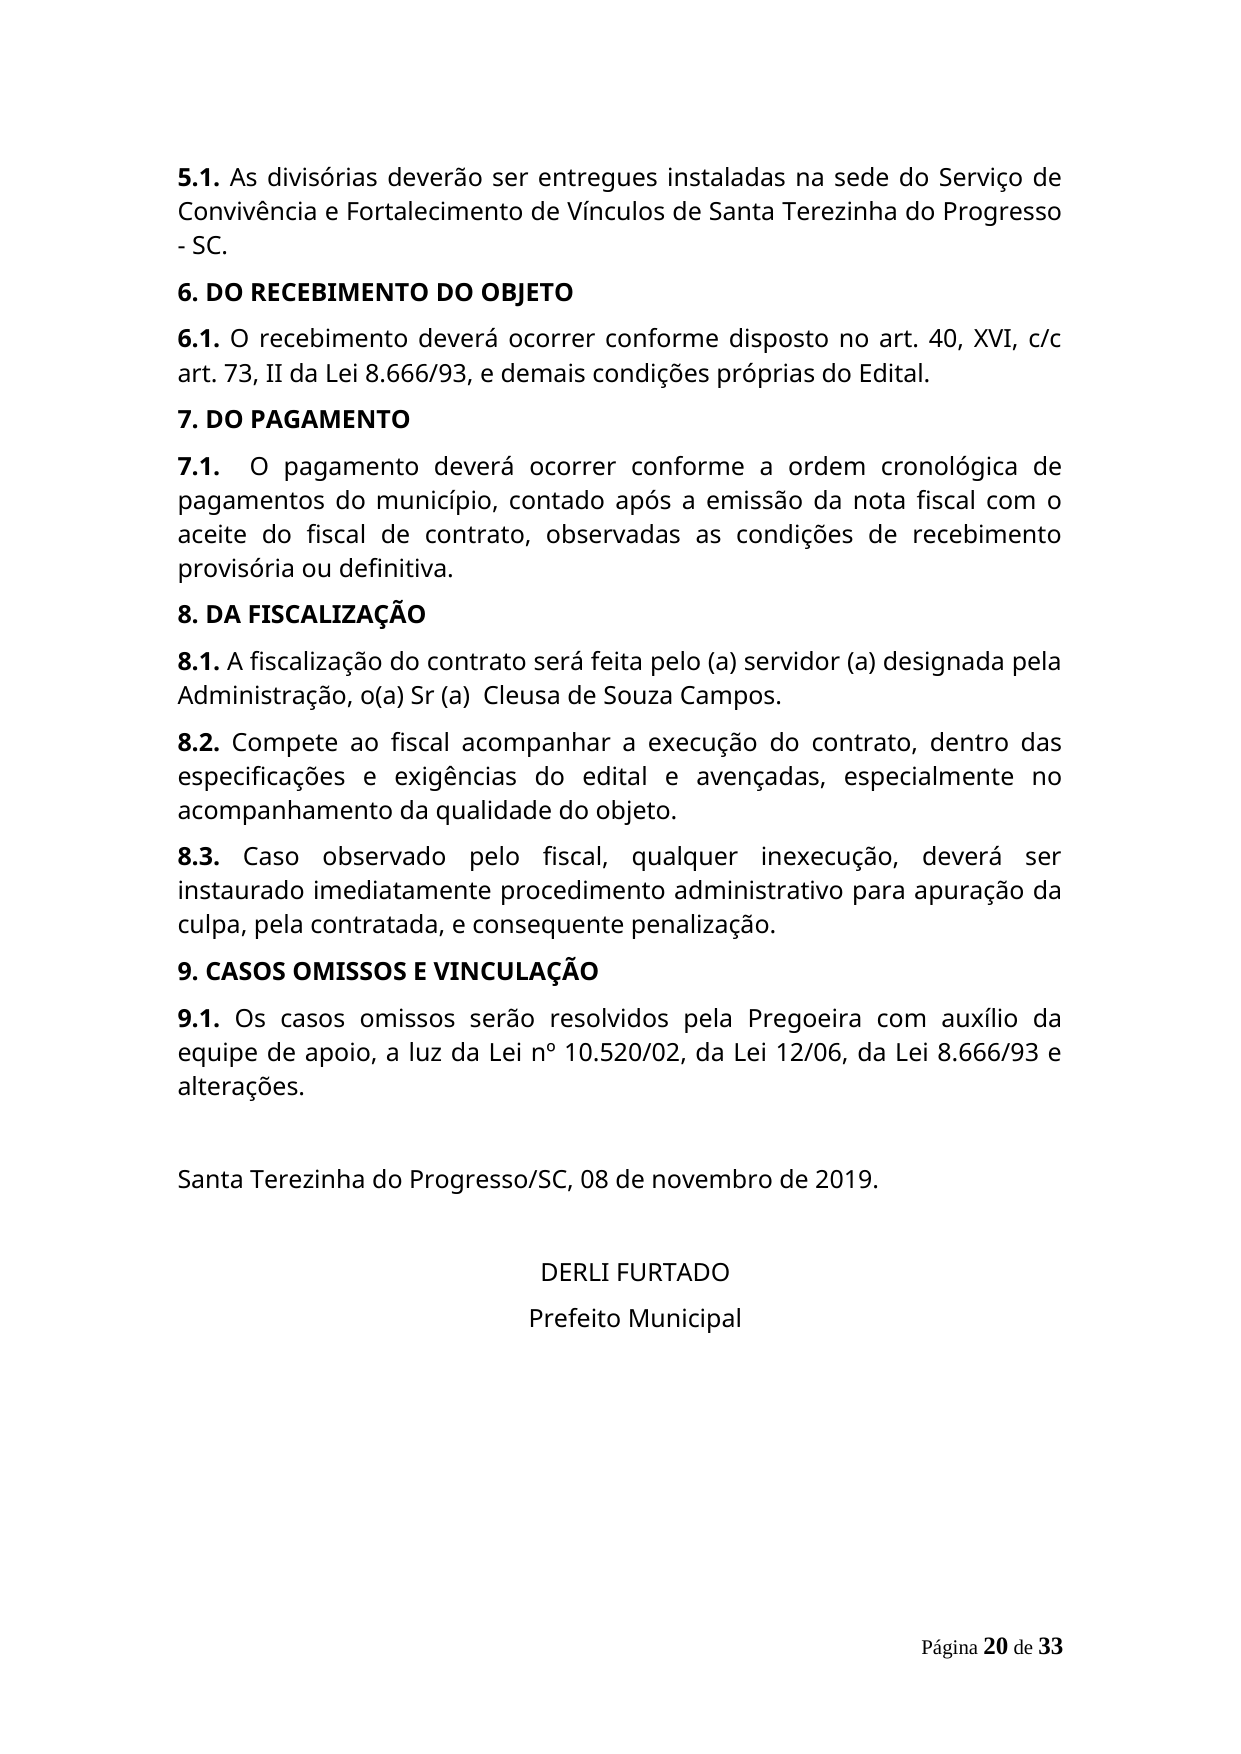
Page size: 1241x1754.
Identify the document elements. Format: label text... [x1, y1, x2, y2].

text 8.2. Compete ao fiscal acompanhar a execução do contrato, dentro das especificações e exigências do edital e avençadas, especialmente no acompanhamento da qualidade do objeto. [177, 724, 1063, 826]
text 5.1. As divisórias deverão ser entregues instaladas na sede do Serviço de Convivência e Fortalecimento de Vínculos de Santa Terezinha do Progresso - SC. [177, 160, 1063, 262]
text 7.1. O pagamento deverá ocorrer conforme a ordem cronológica de pagamentos do município, contado após a emissão da nota fiscal com o aceite do fiscal de contrato, observadas as condições de recebimento provisória ou definitiva. [177, 448, 1063, 584]
text 8.1. A fiscalização do contrato será feita pelo (a) servidor (a) designada pela Administração, o(a) Sr (a) Cleusa de Souza Campos. [177, 644, 1063, 712]
text 6. DO RECEBIMENTO DO OBJETO [177, 274, 1063, 309]
text 8.3. Caso observado pelo fiscal, qualquer inexecução, deverá ser instaurado imediatamente procedimento administrativo para apuração da culpa, pela contratada, e consequente penalização. [177, 839, 1063, 941]
text 9.1. Os casos omissos serão resolvidos pela Pregoeira com auxílio da equipe de apoio, a luz da Lei nº 10.520/02, da Lei 12/06, da Lei 8.666/93 e alterações. [177, 1000, 1063, 1102]
text 9. CASOS OMISSOS E VINCULAÇÃO [177, 954, 1063, 988]
text Santa Terezinha do Progresso/SC, 08 de novembro de 2019. [177, 1161, 1063, 1196]
text 7. DO PAGAMENTO [177, 402, 1063, 436]
text 6.1. O recebimento deverá ocorrer conforme disposto no art. 40, XVI, c/c art. 73, II da Lei 8.666/93, e demais condições próprias do Edital. [177, 321, 1063, 389]
text 8. DA FISCALIZAÇÃO [177, 597, 1063, 631]
